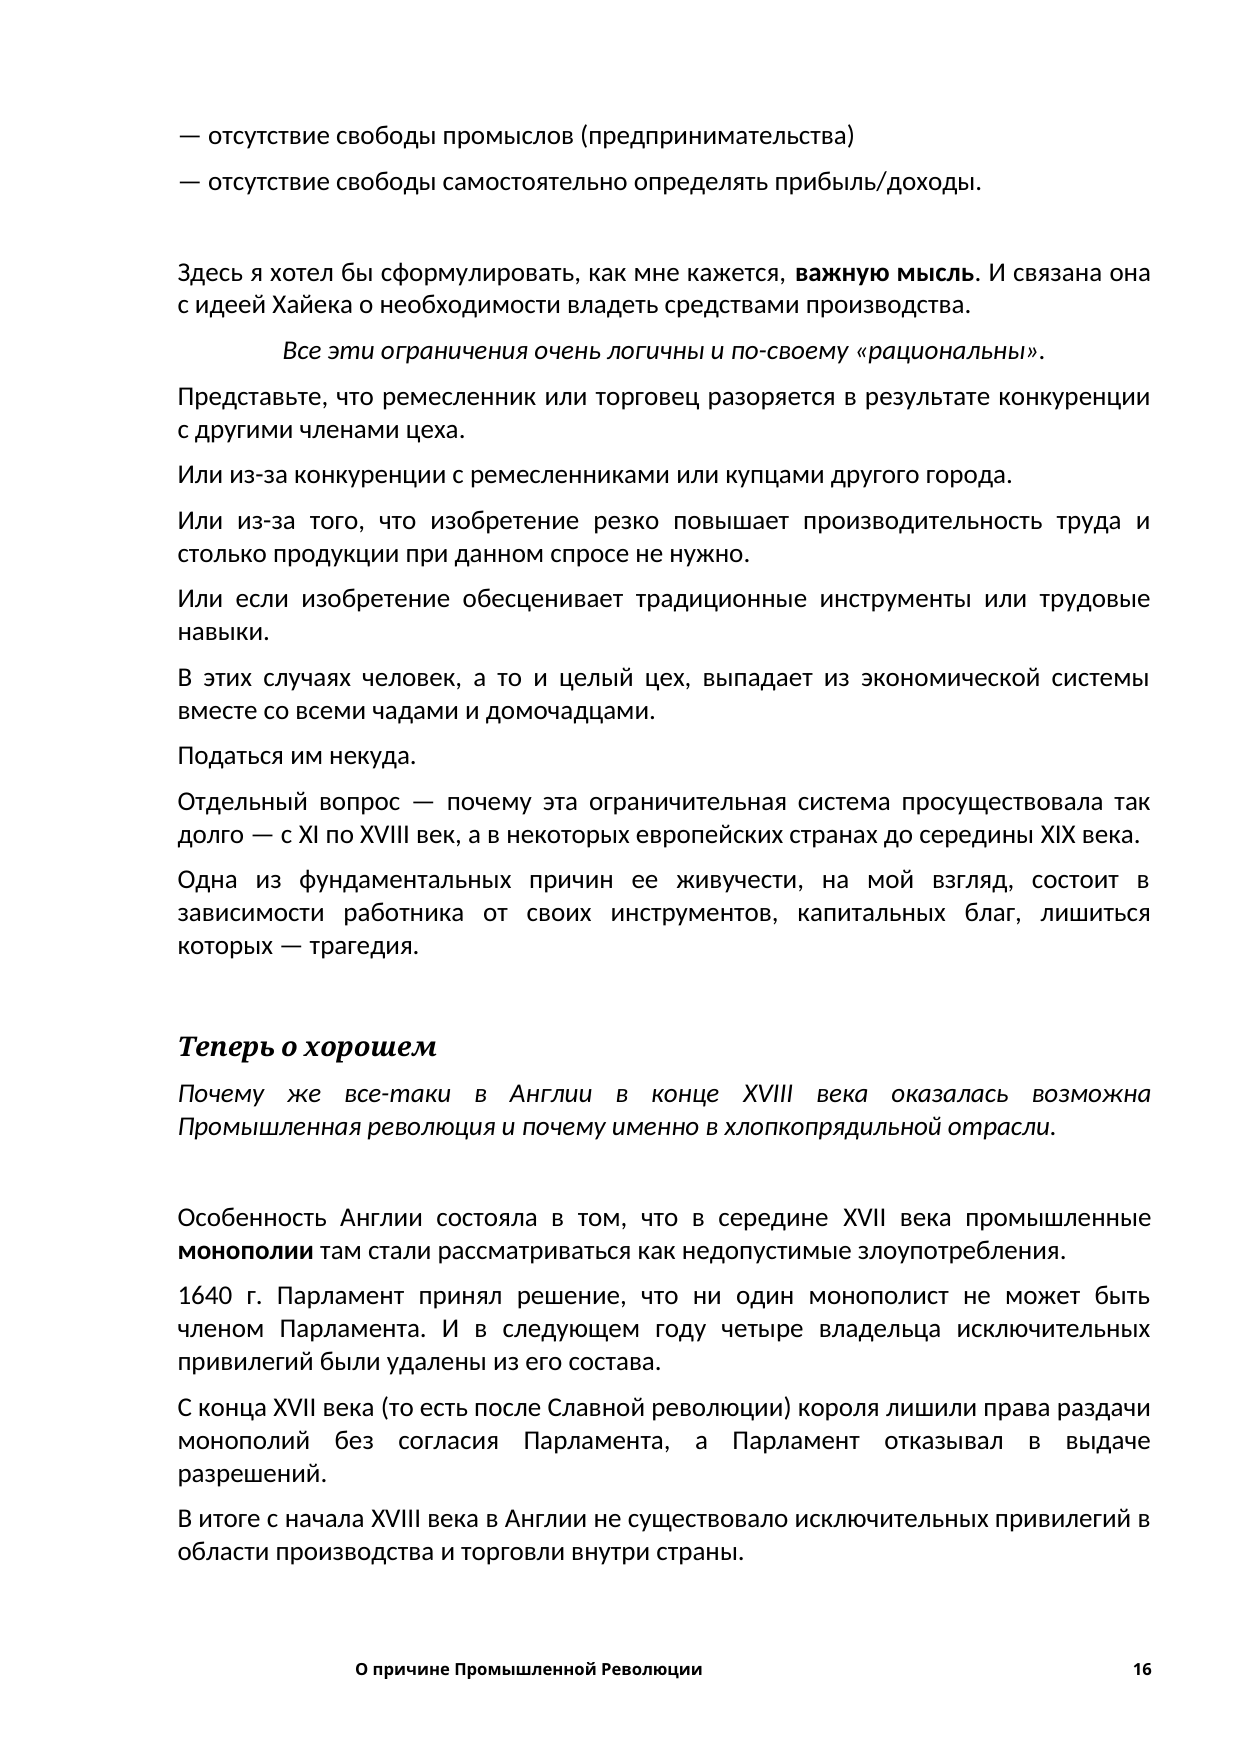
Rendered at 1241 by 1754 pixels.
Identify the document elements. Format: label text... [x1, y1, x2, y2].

text Отдельный вопрос — почему эта ограничительная система просуществовала так долго — с XI по XVIII век, а в некоторых европейских странах до середины XIX века. [177, 784, 1152, 850]
text Податься им некуда. [177, 738, 1152, 771]
text Представьте, что ремесленник или торговец разоряется в результате конкуренции с другими членами цеха. [177, 379, 1152, 445]
text Здесь я хотел бы сформулировать, как мне кажется, важную мысль. И связана она с идеей Хайека о необходимости владеть средствами производства. [177, 255, 1152, 321]
text Почему же все-таки в Англии в конце XVIII века оказалась возможна Промышленная революция и почему именно в хлопкопрядильной отрасли. [177, 1076, 1152, 1142]
text В итоге с начала XVIII века в Англии не существовало исключительных привилегий в области производства и торговли внутри страны. [177, 1501, 1152, 1567]
text Одна из фундаментальных причин ее живучести, на мой взгляд, состоит в зависимости работника от своих инструментов, капитальных благ, лишиться которых — трагедия. [177, 862, 1152, 962]
text Все эти ограничения очень логичны и по-своему «рациональны». [177, 333, 1152, 366]
text В этих случаях человек, а то и целый цех, выпадает из экономической системы вместе со всеми чадами и домочадцами. [177, 660, 1152, 726]
text С конца XVII века (то есть после Славной революции) короля лишили права раздачи монополий без согласия Парламента, а Парламент отказывал в выдаче разрешений. [177, 1390, 1152, 1489]
text — отсутствие свободы промыслов (предпринимательства) [177, 118, 1152, 151]
text Особенность Англии состояла в том, что в середине XVII века промышленные монополии там стали рассматриваться как недопустимые злоупотребления. [177, 1200, 1152, 1266]
text — отсутствие свободы самостоятельно определять прибыль/доходы. [177, 164, 1152, 197]
text Или из-за конкуренции с ремесленниками или купцами другого города. [177, 457, 1152, 490]
text Или из-за того, что изобретение резко повышает производительность труда и столько продукции при данном спросе не нужно. [177, 503, 1152, 569]
subtitle Теперь о хорошем [177, 1032, 1152, 1063]
text 1640 г. Парламент принял решение, что ни один монополист не может быть членом Парламента. И в следующем году четыре владельца исключительных привилегий были удалены из его состава. [177, 1278, 1152, 1377]
text Или если изобретение обесценивает традиционные инструменты или трудовые навыки. [177, 581, 1152, 647]
